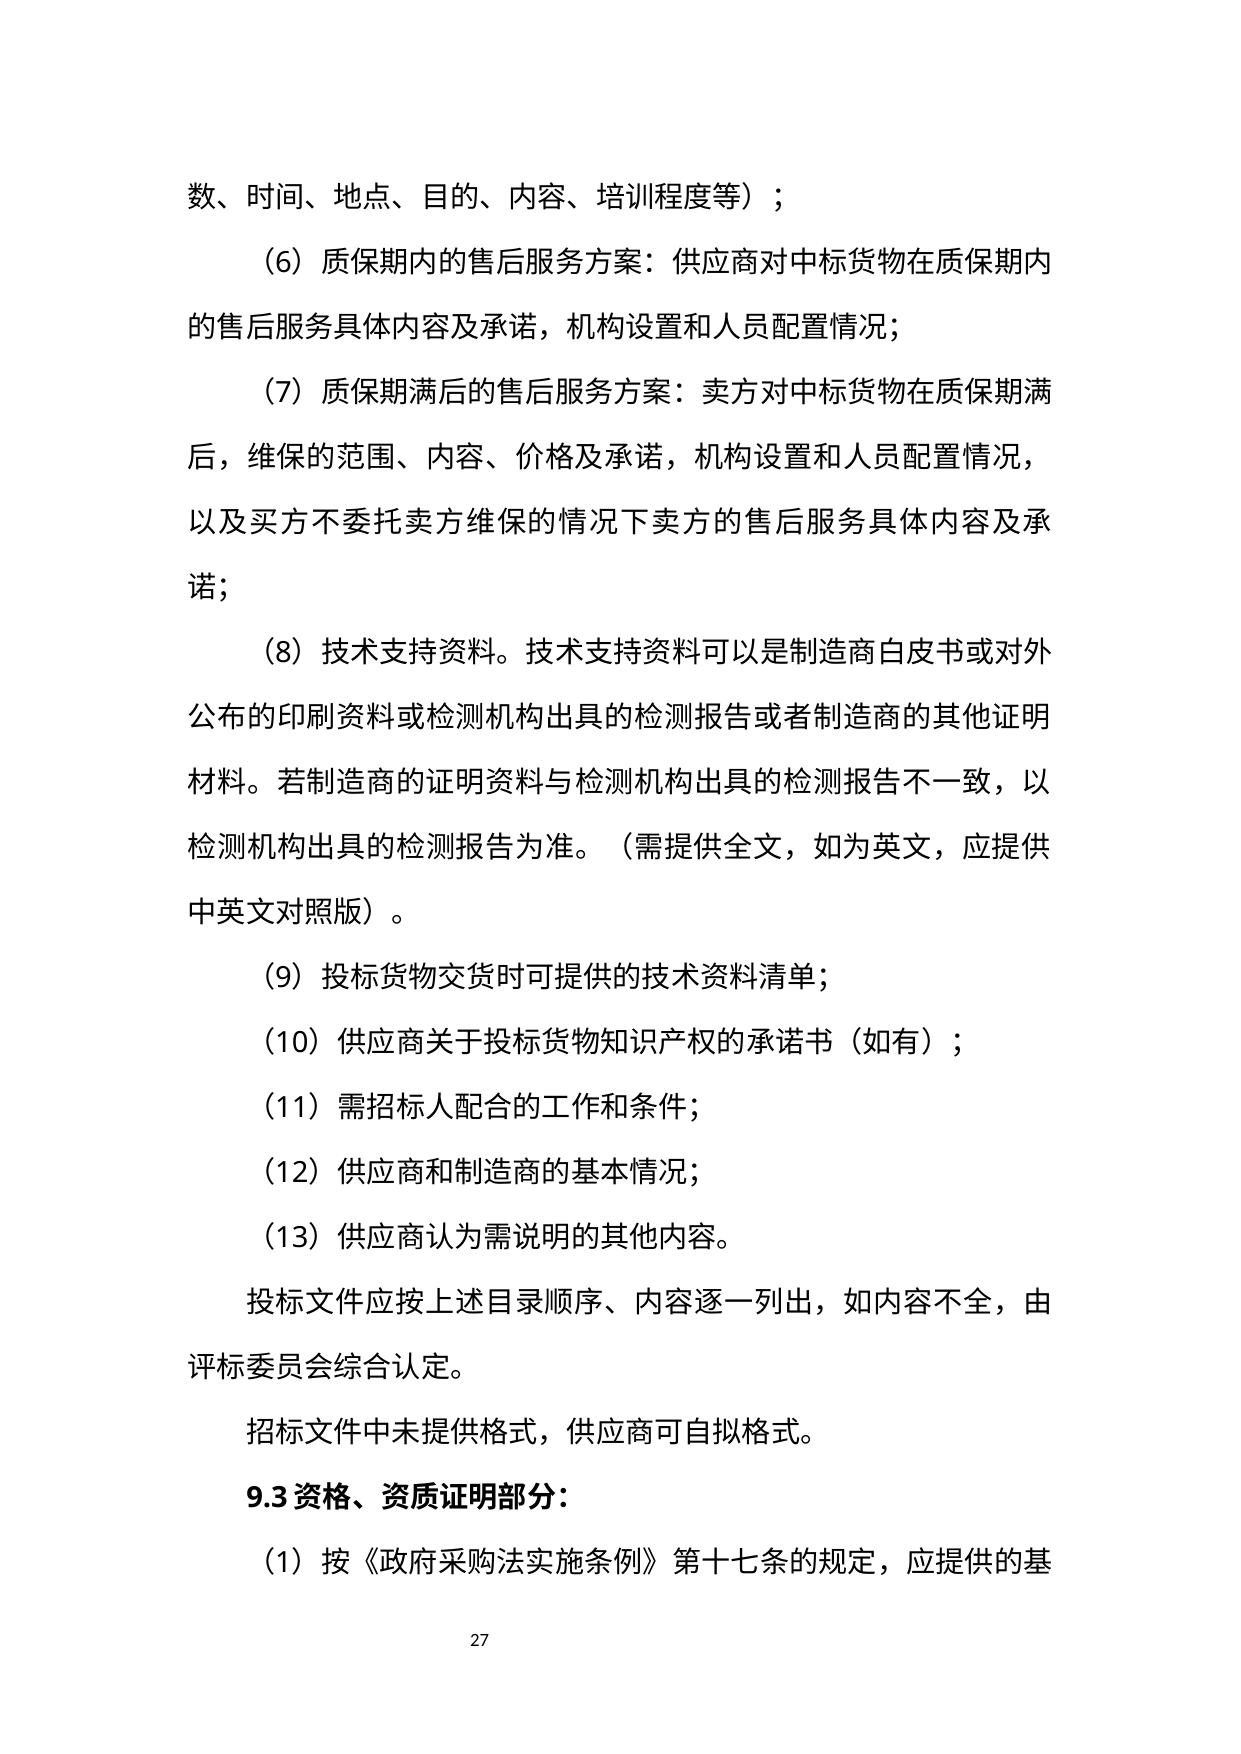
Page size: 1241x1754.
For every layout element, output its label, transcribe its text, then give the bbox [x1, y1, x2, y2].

list 供应商认为需说明的其他内容。 [187, 1202, 1053, 1267]
text 投标文件应按上述目录顺序、内容逐一列出，如内容不全，由评标委员会综合认定。 [187, 1267, 1053, 1397]
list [187, 1527, 1053, 1592]
list 投标货物交货时可提供的技术资料清单； [187, 942, 1053, 1007]
text 招标文件中未提供格式，供应商可自拟格式。 [187, 1397, 1053, 1462]
list 需招标人配合的工作和条件； [187, 1072, 1053, 1137]
list 质保期内的售后服务方案：供应商对中标货物在质保期内的售后服务具体内容及承诺，机构设置和人员配置情况； [187, 227, 1053, 357]
list 供应商和制造商的基本情况； [187, 1137, 1053, 1202]
list 质保期满后的售后服务方案：卖方对中标货物在质保期满后，维保的范围、内容、价格及承诺，机构设置和人员配置情况，以及买方不委托卖方维保的情况下卖方的售后服务具体内容及承诺； [187, 357, 1053, 617]
text 9.3资格、资质证明部分： [187, 1462, 1053, 1527]
list 技术支持资料。技术支持资料可以是制造商白皮书或对外公布的印刷资料或检测机构出具的检测报告或者制造商的其他证明材料。若制造商的证明资料与检测机构出具的检测报告不一致，以检测机构出具的检测报告为准。（需提供全文，如为英文，应提供中英文对照版）。 [187, 617, 1053, 942]
list 供应商关于投标货物知识产权的承诺书（如有）； [187, 1007, 1053, 1072]
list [187, 162, 1053, 227]
